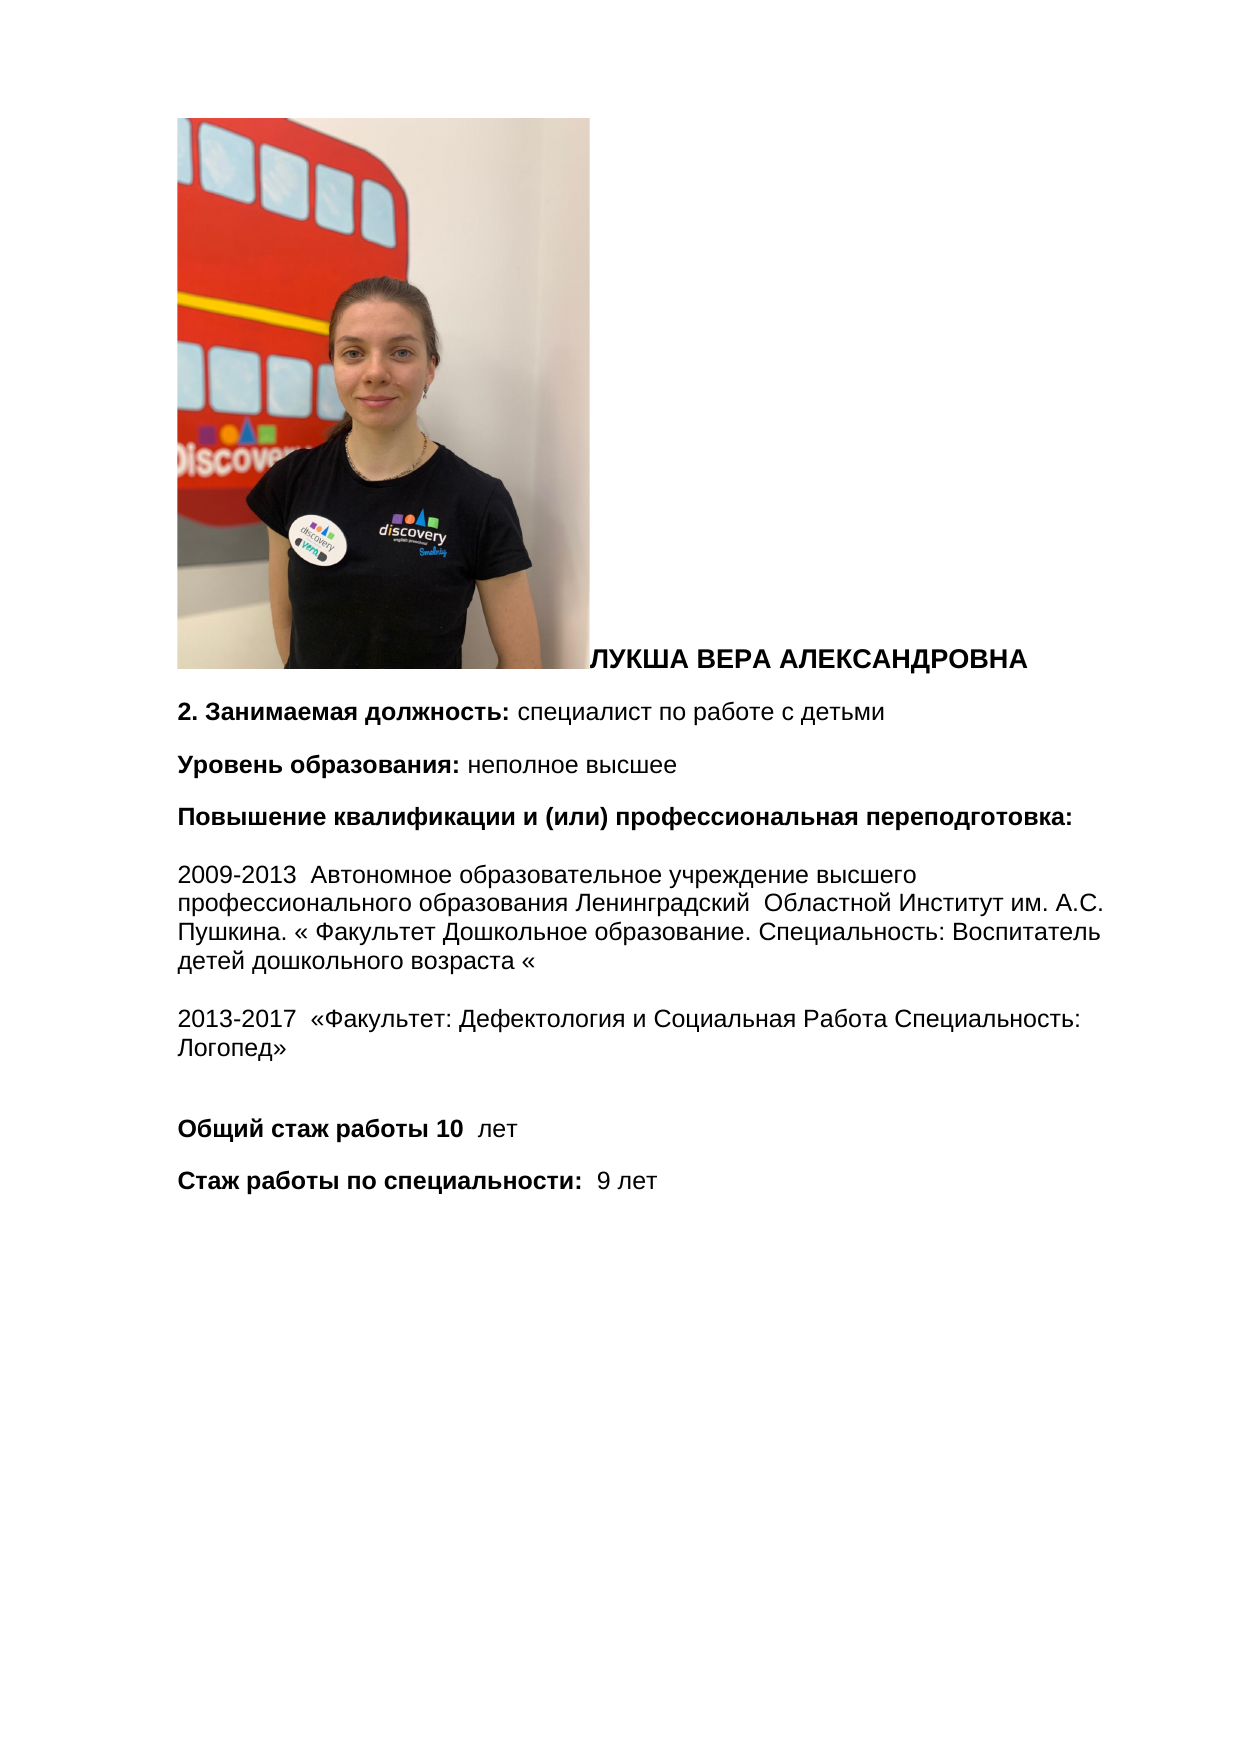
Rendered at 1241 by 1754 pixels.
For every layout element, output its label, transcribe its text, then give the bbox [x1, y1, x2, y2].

text 2009-2013 Автономное образовательное учреждение высшего профессионального образования Ленинградский Областной Институт им. А.С. Пушкина. « Факультет Дошкольное образование. Специальность: Воспитатель детей дошкольного возраста « [177, 860, 1152, 975]
picture [177, 118, 590, 669]
text Стаж работы по специальности: 9 лет [177, 1166, 1152, 1194]
text Общий стаж работы 10 лет [177, 1113, 1152, 1142]
text 2013-2017 «Факультет: Дефектология и Социальная Работа Специальность: Логопед» [177, 1004, 1152, 1090]
text Уровень образования: неполное высшее [177, 749, 1152, 778]
text Повышение квалификации и (или) профессиональная переподготовка: [177, 802, 1152, 831]
text 2. Занимаемая должность: специалист по работе с детьми [177, 697, 1152, 726]
